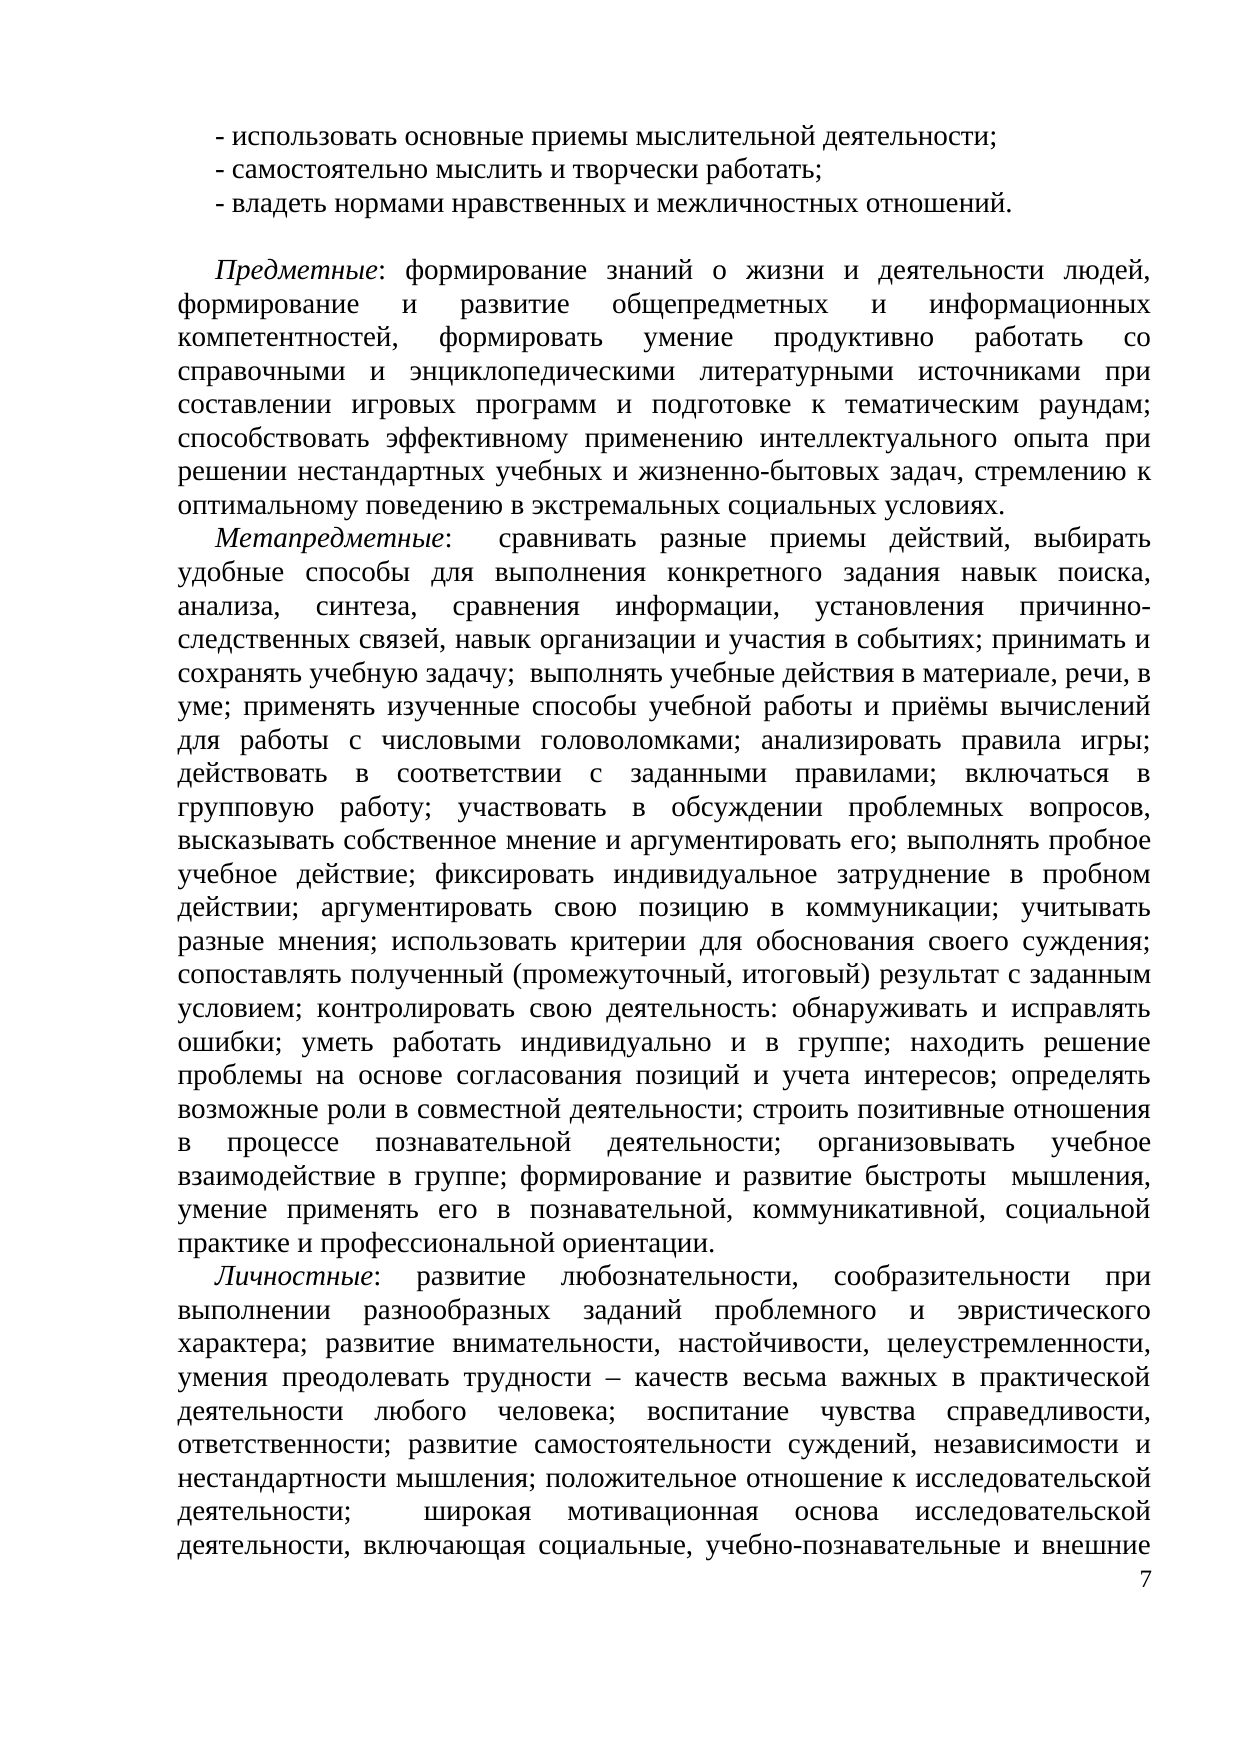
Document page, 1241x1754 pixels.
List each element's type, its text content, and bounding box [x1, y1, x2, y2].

text Метапредметные: сравнивать разные приемы действий, выбирать удобные способы для выполнения конкретного задания навык поиска, анализа, синтеза, сравнения информации, установления причинно-следственных связей, навык организации и участия в событиях; принимать и сохранять учебную задачу; выполнять учебные действия в материале, речи, в уме; применять изученные способы учебной работы и приёмы вычислений для работы с числовыми головоломками; анализировать правила игры; действовать в соответствии с заданными правилами; включаться в групповую работу; участвовать в обсуждении проблемных вопросов, высказывать собственное мнение и аргументировать его; выполнять пробное учебное действие; фиксировать индивидуальное затруднение в пробном действии; аргументировать свою позицию в коммуникации; учитывать разные мнения; использовать критерии для обоснования своего суждения; сопоставлять полученный (промежуточный, итоговый) результат с заданным условием; контролировать свою деятельность: обнаруживать и исправлять ошибки; уметь работать индивидуально и в группе; находить решение проблемы на основе согласования позиций и учета интересов; определять возможные роли в совместной деятельности; строить позитивные отношения в процессе познавательной деятельности; организовывать учебное взаимодействие в группе; формирование и развитие быстроты мышления, умение применять его в познавательной, коммуникативной, социальной практике и профессиональной ориентации. [177, 521, 1152, 1258]
text - самостоятельно мыслить и творчески работать; [177, 152, 1152, 185]
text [177, 1258, 1152, 1560]
text - владеть нормами нравственных и межличностных отношений. [177, 185, 1152, 219]
text Предметные: формирование знаний о жизни и деятельности людей, формирование и развитие общепредметных и информационных компетентностей, формировать умение продуктивно работать со справочными и энциклопедическими литературными источниками при составлении игровых программ и подготовке к тематическим раундам; способствовать эффективному применению интеллектуального опыта при решении нестандартных учебных и жизненно-бытовых задач, стремлению к оптимальному поведению в экстремальных социальных условиях. [177, 252, 1152, 521]
text - использовать основные приемы мыслительной деятельности; [177, 118, 1152, 152]
